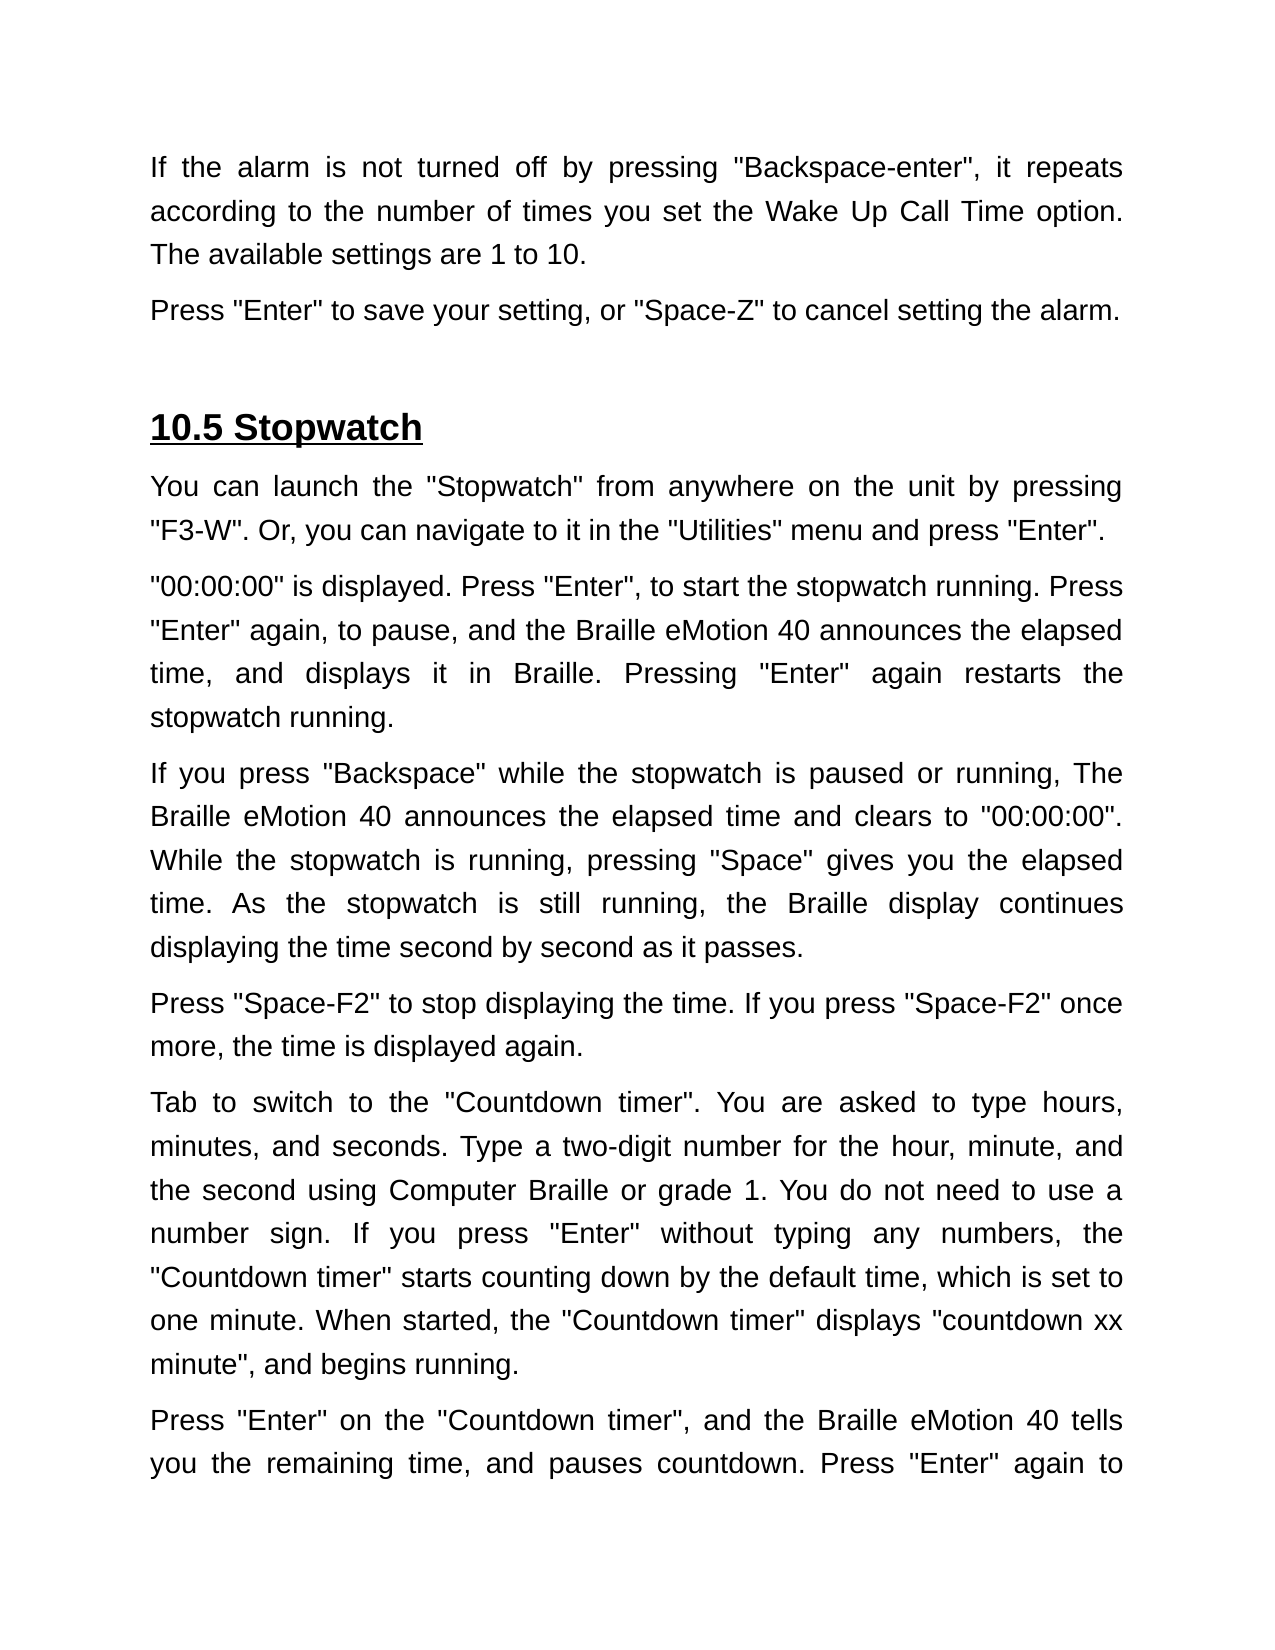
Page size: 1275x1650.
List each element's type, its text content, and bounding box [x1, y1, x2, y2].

subtitle 10.5 Stopwatch [150, 405, 1125, 448]
text If the alarm is not turned off by pressing "Backspace-enter", it repeats according to the number of times you set the Wake Up Call Time option. The available settings are 1 to 10. [150, 150, 1125, 271]
text "00:00:00" is displayed. Press "Enter", to start the stopwatch running. Press "Enter" again, to pause, and the Braille eMotion 40 announces the elapsed time, and displays it in Braille. Pressing "Enter" again restarts the stopwatch running. [150, 569, 1125, 733]
text If you press "Backspace" while the stopwatch is paused or running, The Braille eMotion 40 announces the elapsed time and clears to "00:00:00". While the stopwatch is running, pressing "Space" gives you the elapsed time. As the stopwatch is still running, the Braille display continues displaying the time second by second as it passes. [150, 756, 1125, 963]
text Press "Enter" to save your setting, or "Space-Z" to cancel setting the alarm. [150, 293, 1125, 327]
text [150, 1403, 1125, 1480]
text Press "Space-F2" to stop displaying the time. If you press "Space-F2" once more, the time is displayed again. [150, 986, 1125, 1063]
text Tab to switch to the "Countdown timer". You are asked to type hours, minutes, and seconds. Type a two-digit number for the hour, minute, and the second using Computer Braille or grade 1. You do not need to use a number sign. If you press "Enter" without typing any numbers, the "Countdown timer" starts counting down by the default time, which is set to one minute. When started, the "Countdown timer" displays "countdown xx minute", and begins running. [150, 1085, 1125, 1380]
text You can launch the "Stopwatch" from anywhere on the unit by pressing "F3-W". Or, you can navigate to it in the "Utilities" menu and press "Enter". [150, 469, 1125, 546]
